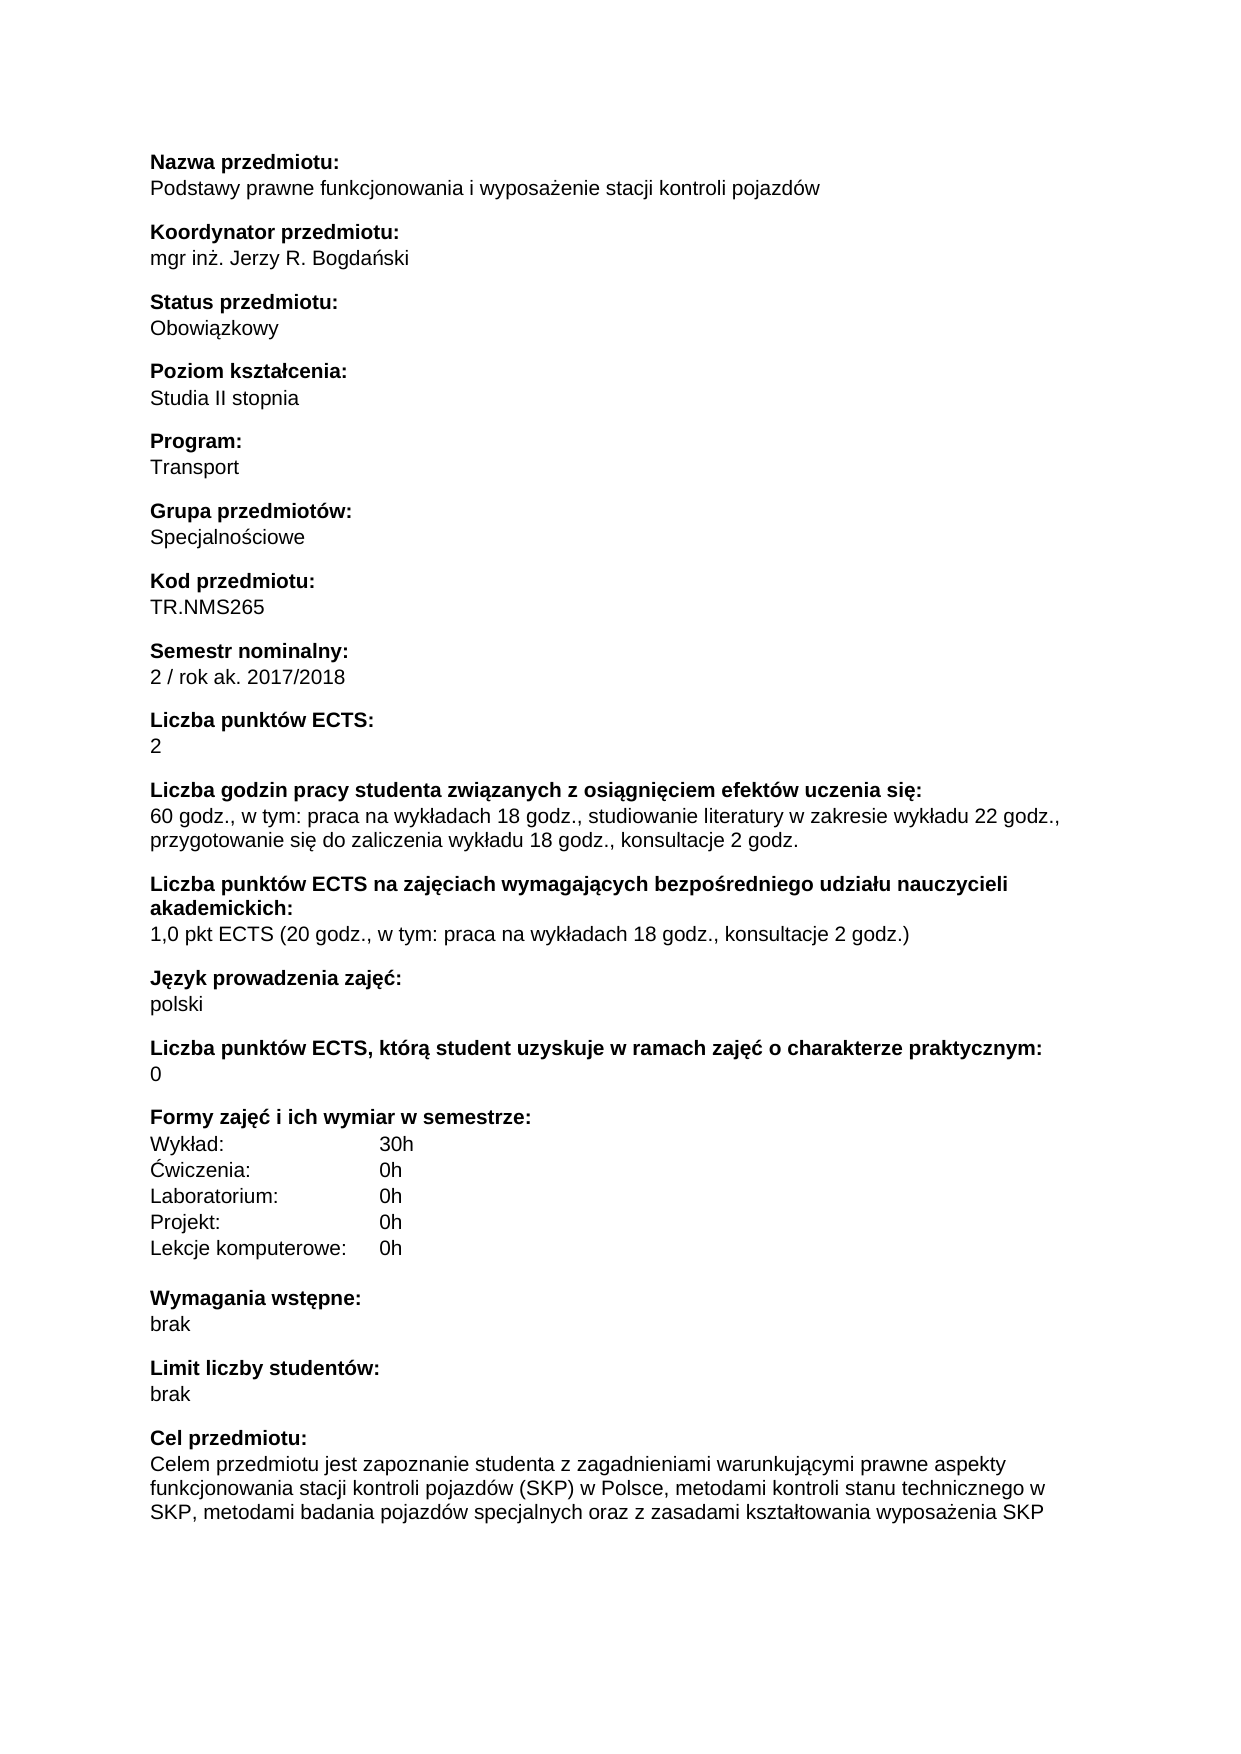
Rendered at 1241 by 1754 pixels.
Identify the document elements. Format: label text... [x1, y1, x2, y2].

table_cell Lekcje komputerowe: [140, 1236, 367, 1260]
text Wymagania wstępne: [150, 1286, 1090, 1310]
text Celem przedmiotu jest zapoznanie studenta z zagadnieniami warunkującymi prawne aspekty funkcjonowania stacji kontroli pojazdów (SKP) w Polsce, metodami kontroli stanu technicznego w SKP, metodami badania pojazdów specjalnych oraz z zasadami kształtowania wyposażenia SKP [150, 1452, 1090, 1523]
table_cell 0h [369, 1234, 597, 1260]
text Transport [150, 455, 1090, 479]
text Specjalnościowe [150, 525, 1090, 549]
text Obowiązkowy [150, 316, 1090, 339]
text Nazwa przedmiotu: [150, 150, 1090, 174]
text mgr inż. Jerzy R. Bogdański [150, 246, 1090, 270]
text brak [150, 1312, 1090, 1336]
text 60 godz., w tym: praca na wykładach 18 godz., studiowanie literatury w zakresie wykładu 22 godz., przygotowanie się do zaliczenia wykładu 18 godz., konsultacje 2 godz. [150, 804, 1090, 852]
text Liczba punktów ECTS: [150, 708, 1090, 732]
text Liczba punktów ECTS na zajęciach wymagających bezpośredniego udziału nauczycieli akademickich: [150, 872, 1090, 920]
text Limit liczby studentów: [150, 1356, 1090, 1380]
text Język prowadzenia zajęć: [150, 966, 1090, 989]
table_cell 0h [369, 1182, 597, 1208]
text Kod przedmiotu: [150, 569, 1090, 593]
table_cell Projekt: [140, 1210, 367, 1234]
text Poziom kształcenia: [150, 359, 1090, 383]
text Formy zajęć i ich wymiar w semestrze: [150, 1105, 1090, 1129]
text Koordynator przedmiotu: [150, 220, 1090, 244]
text TR.NMS265 [150, 595, 1090, 619]
table_cell 0h [369, 1208, 597, 1234]
text Studia II stopnia [150, 385, 1090, 409]
text Status przedmiotu: [150, 289, 1090, 313]
table_header 30h [369, 1132, 597, 1156]
table_cell Laboratorium: [140, 1184, 367, 1208]
text Program: [150, 429, 1090, 453]
text Podstawy prawne funkcjonowania i wyposażenie stacji kontroli pojazdów [150, 176, 1090, 200]
text 0 [150, 1061, 1090, 1085]
table_header Wykład: [140, 1132, 367, 1156]
text 2 / rok ak. 2017/2018 [150, 664, 1090, 688]
text 1,0 pkt ECTS (20 godz., w tym: praca na wykładach 18 godz., konsultacje 2 godz.) [150, 922, 1090, 946]
text Liczba punktów ECTS, którą student uzyskuje w ramach zajęć o charakterze praktycznym: [150, 1035, 1090, 1059]
text Grupa przedmiotów: [150, 499, 1090, 523]
table_cell Ćwiczenia: [140, 1158, 367, 1182]
table_cell 0h [369, 1156, 597, 1182]
text 2 [150, 734, 1090, 758]
text brak [150, 1382, 1090, 1406]
text Semestr nominalny: [150, 638, 1090, 662]
text polski [150, 992, 1090, 1016]
text Cel przedmiotu: [150, 1426, 1090, 1449]
text Liczba godzin pracy studenta związanych z osiągnięciem efektów uczenia się: [150, 778, 1090, 802]
